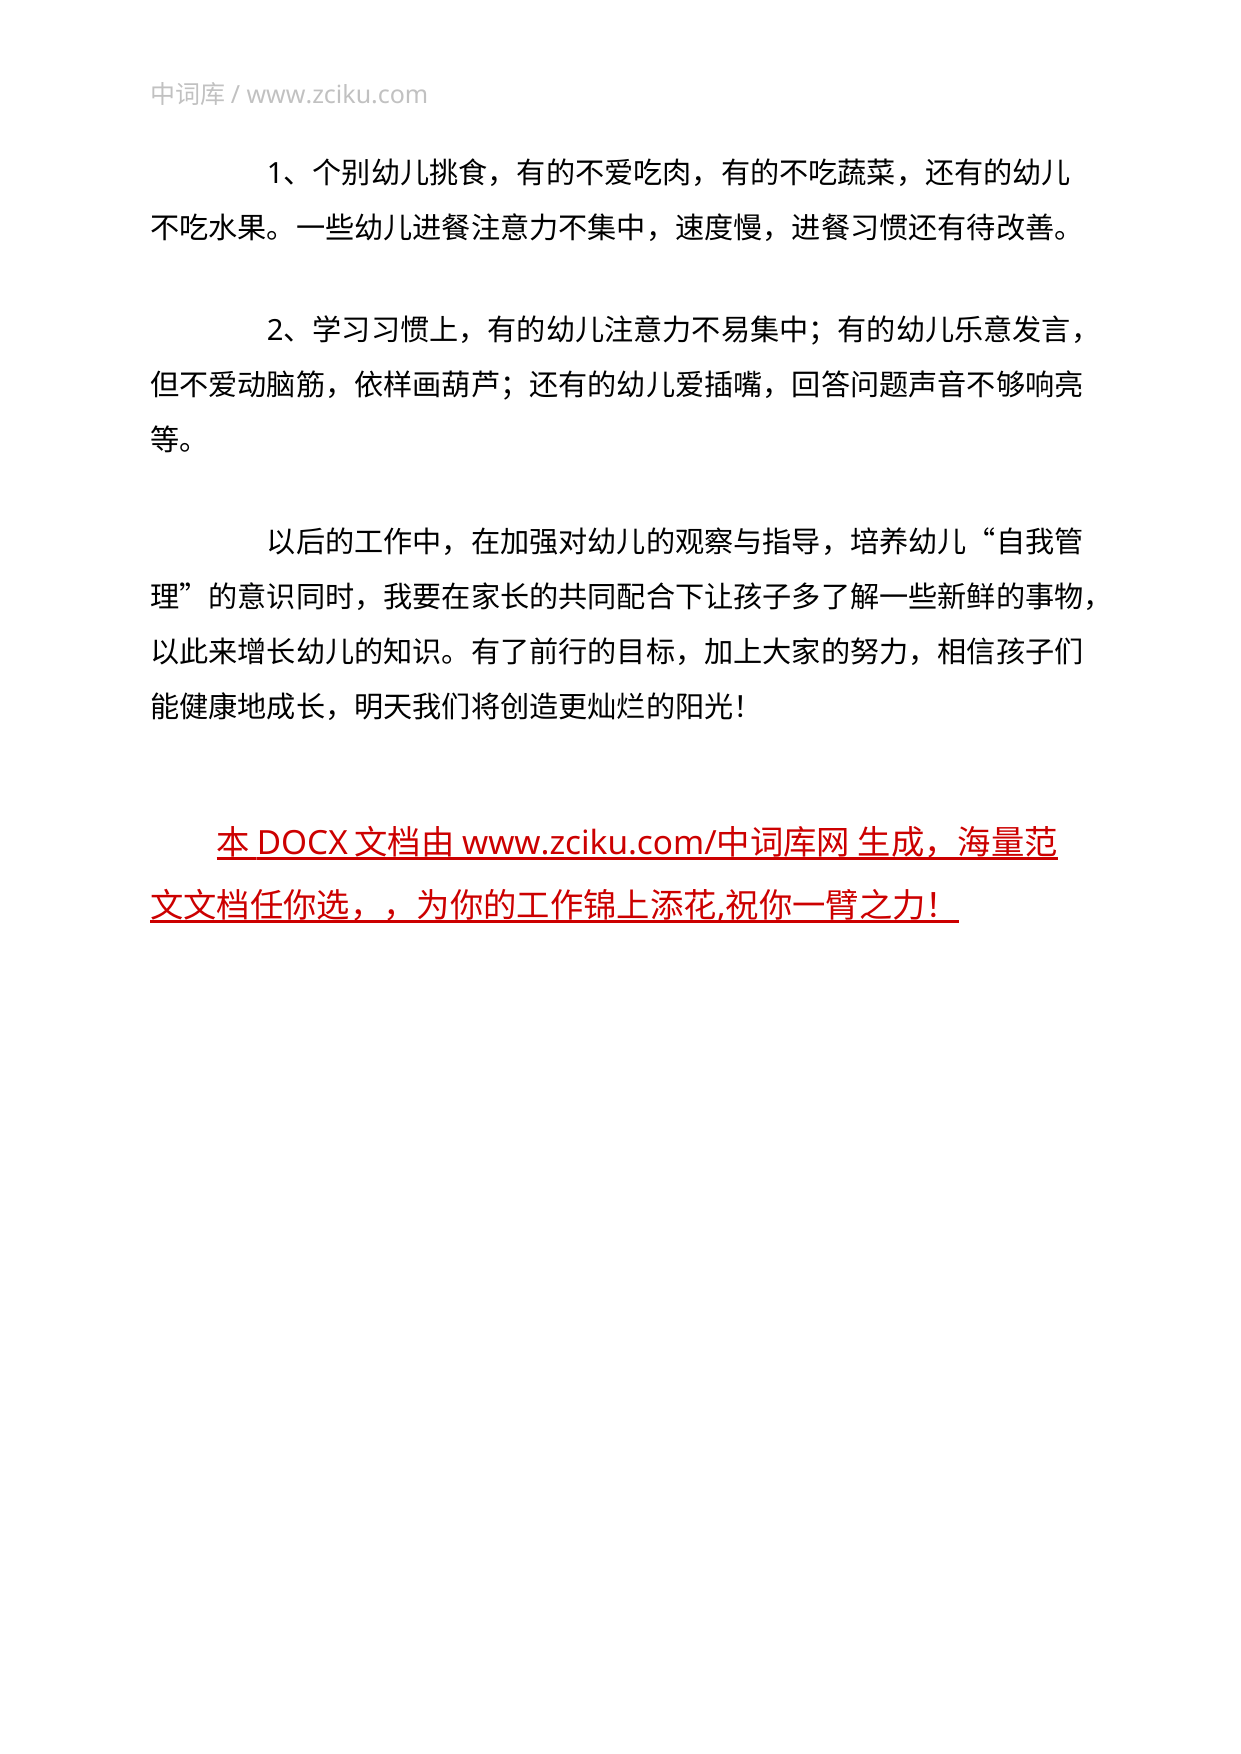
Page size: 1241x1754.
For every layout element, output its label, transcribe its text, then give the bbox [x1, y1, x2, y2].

text 本DOCX文档由 www.zciku.com/中词库网 生成，海量范文文档任你选，，为你的工作锦上添花,祝你一臂之力！ [150, 816, 1090, 927]
text 2、学习习惯上，有的幼儿注意力不易集中；有的幼儿乐意发言，但不爱动脑筋，依样画葫芦；还有的幼儿爱插嘴，回答问题声音不够响亮等。 [150, 307, 1090, 459]
text 1、个别幼儿挑食，有的不爱吃肉，有的不吃蔬菜，还有的幼儿不吃水果。一些幼儿进餐注意力不集中，速度慢，进餐习惯还有待改善。 [150, 150, 1090, 247]
text 以后的工作中，在加强对幼儿的观察与指导，培养幼儿“自我管理”的意识同时，我要在家长的共同配合下让孩子多了解一些新鲜的事物，以此来增长幼儿的知识。有了前行的目标，加上大家的努力，相信孩子们能健康地成长，明天我们将创造更灿烂的阳光！ [150, 518, 1090, 725]
